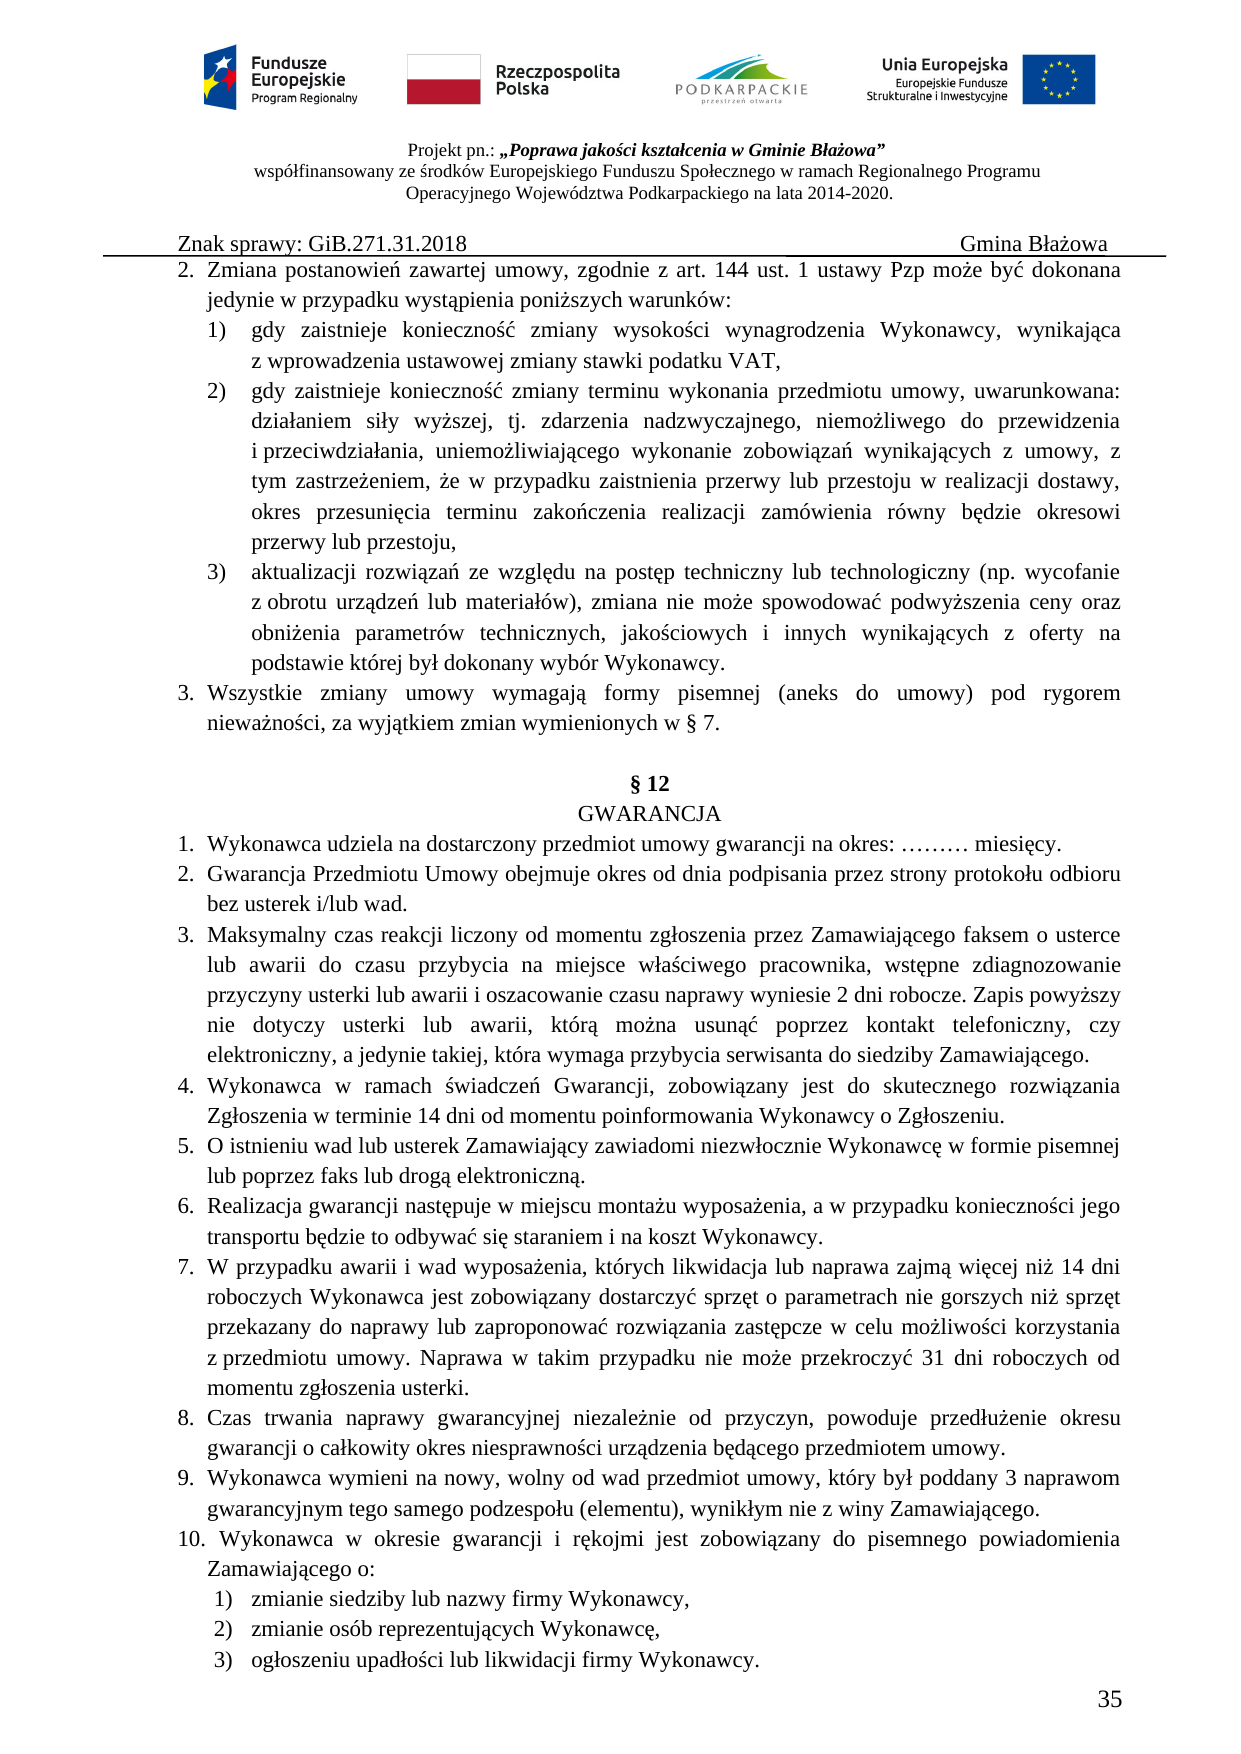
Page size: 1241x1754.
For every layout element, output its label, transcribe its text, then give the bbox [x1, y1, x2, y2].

list Realizacja gwarancji następuje w miejscu montażu wyposażenia, a w przypadku konieczności jego transportu będzie to odbywać się staraniem i na koszt Wykonawcy. [177, 1192, 1122, 1249]
list Wykonawca wymieni na nowy, wolny od wad przedmiot umowy, który był poddany 3 naprawom gwarancyjnym tego samego podzespołu (elementu), wynikłym nie z winy Zamawiającego. [177, 1464, 1122, 1521]
list gdy zaistnieje konieczność zmiany wysokości wynagrodzenia Wykonawcy, wynikająca z wprowadzenia ustawowej zmiany stawki podatku VAT, [207, 316, 1122, 373]
list zmianie siedziby lub nazwy firmy Wykonawcy, [213, 1585, 1122, 1612]
list Zmiana postanowień zawartej umowy, zgodnie z art. 144 ust. 1 ustawy Pzp może być dokonana jedynie w przypadku wystąpienia poniższych warunków: [177, 256, 1122, 313]
list W przypadku awarii i wad wyposażenia, których likwidacja lub naprawa zajmą więcej niż 14 dni roboczych Wykonawca jest zobowiązany dostarczyć sprzęt o parametrach nie gorszych niż sprzęt przekazany do naprawy lub zaproponować rozwiązania zastępcze w celu możliwości korzystania z przedmiotu umowy. Naprawa w takim przypadku nie może przekroczyć 31 dni roboczych od momentu zgłoszenia usterki. [177, 1253, 1122, 1400]
text § 12 [177, 769, 1122, 796]
list O istnieniu wad lub usterek Zamawiający zawiadomi niezwłocznie Wykonawcę w formie pisemnej lub poprzez faks lub drogą elektroniczną. [177, 1132, 1122, 1189]
list gdy zaistnieje konieczność zmiany terminu wykonania przedmiotu umowy, uwarunkowana: działaniem siły wyższej, tj. zdarzenia nadzwyczajnego, niemożliwego do przewidzenia i przeciwdziałania, uniemożliwiającego wykonanie zobowiązań wynikających z umowy, z tym zastrzeżeniem, że w przypadku zaistnienia przerwy lub przestoju w realizacji dostawy, okres przesunięcia terminu zakończenia realizacji zamówienia równy będzie okresowi przerwy lub przestoju, [207, 377, 1122, 554]
list Wszystkie zmiany umowy wymagają formy pisemnej (aneks do umowy) pod rygorem nieważności, za wyjątkiem zmian wymienionych w § 7. [177, 679, 1122, 736]
list aktualizacji rozwiązań ze względu na postęp techniczny lub technologiczny (np. wycofanie z obrotu urządzeń lub materiałów), zmiana nie może spowodować podwyższenia ceny oraz obniżenia parametrów technicznych, jakościowych i innych wynikających z oferty na podstawie której był dokonany wybór Wykonawcy. [207, 558, 1122, 675]
list Wykonawca udziela na dostarczony przedmiot umowy gwarancji na okres: ……… miesięcy. [177, 830, 1122, 856]
list zmianie osób reprezentujących Wykonawcę, [213, 1615, 1122, 1642]
text GWARANCJA [177, 800, 1122, 826]
list Maksymalny czas reakcji liczony od momentu zgłoszenia przez Zamawiającego faksem o usterce lub awarii do czasu przybycia na miejsce właściwego pracownika, wstępne zdiagnozowanie przyczyny usterki lub awarii i oszacowanie czasu naprawy wyniesie 2 dni robocze. Zapis powyższy nie dotyczy usterki lub awarii, którą można usunąć poprzez kontakt telefoniczny, czy elektroniczny, a jedynie takiej, która wymaga przybycia serwisanta do siedziby Zamawiającego. [177, 921, 1122, 1068]
list ogłoszeniu upadłości lub likwidacji firmy Wykonawcy. [213, 1646, 1122, 1672]
picture [203, 44, 1096, 110]
list Gwarancja Przedmiotu Umowy obejmuje okres od dnia podpisania przez strony protokołu odbioru bez usterek i/lub wad. [177, 860, 1122, 917]
list Wykonawca w okresie gwarancji i rękojmi jest zobowiązany do pisemnego powiadomienia Zamawiającego o: [177, 1525, 1122, 1581]
list Wykonawca w ramach świadczeń Gwarancji, zobowiązany jest do skutecznego rozwiązania Zgłoszenia w terminie 14 dni od momentu poinformowania Wykonawcy o Zgłoszeniu. [177, 1072, 1122, 1128]
list Czas trwania naprawy gwarancyjnej niezależnie od przyczyn, powoduje przedłużenie okresu gwarancji o całkowity okres niesprawności urządzenia będącego przedmiotem umowy. [177, 1404, 1122, 1461]
